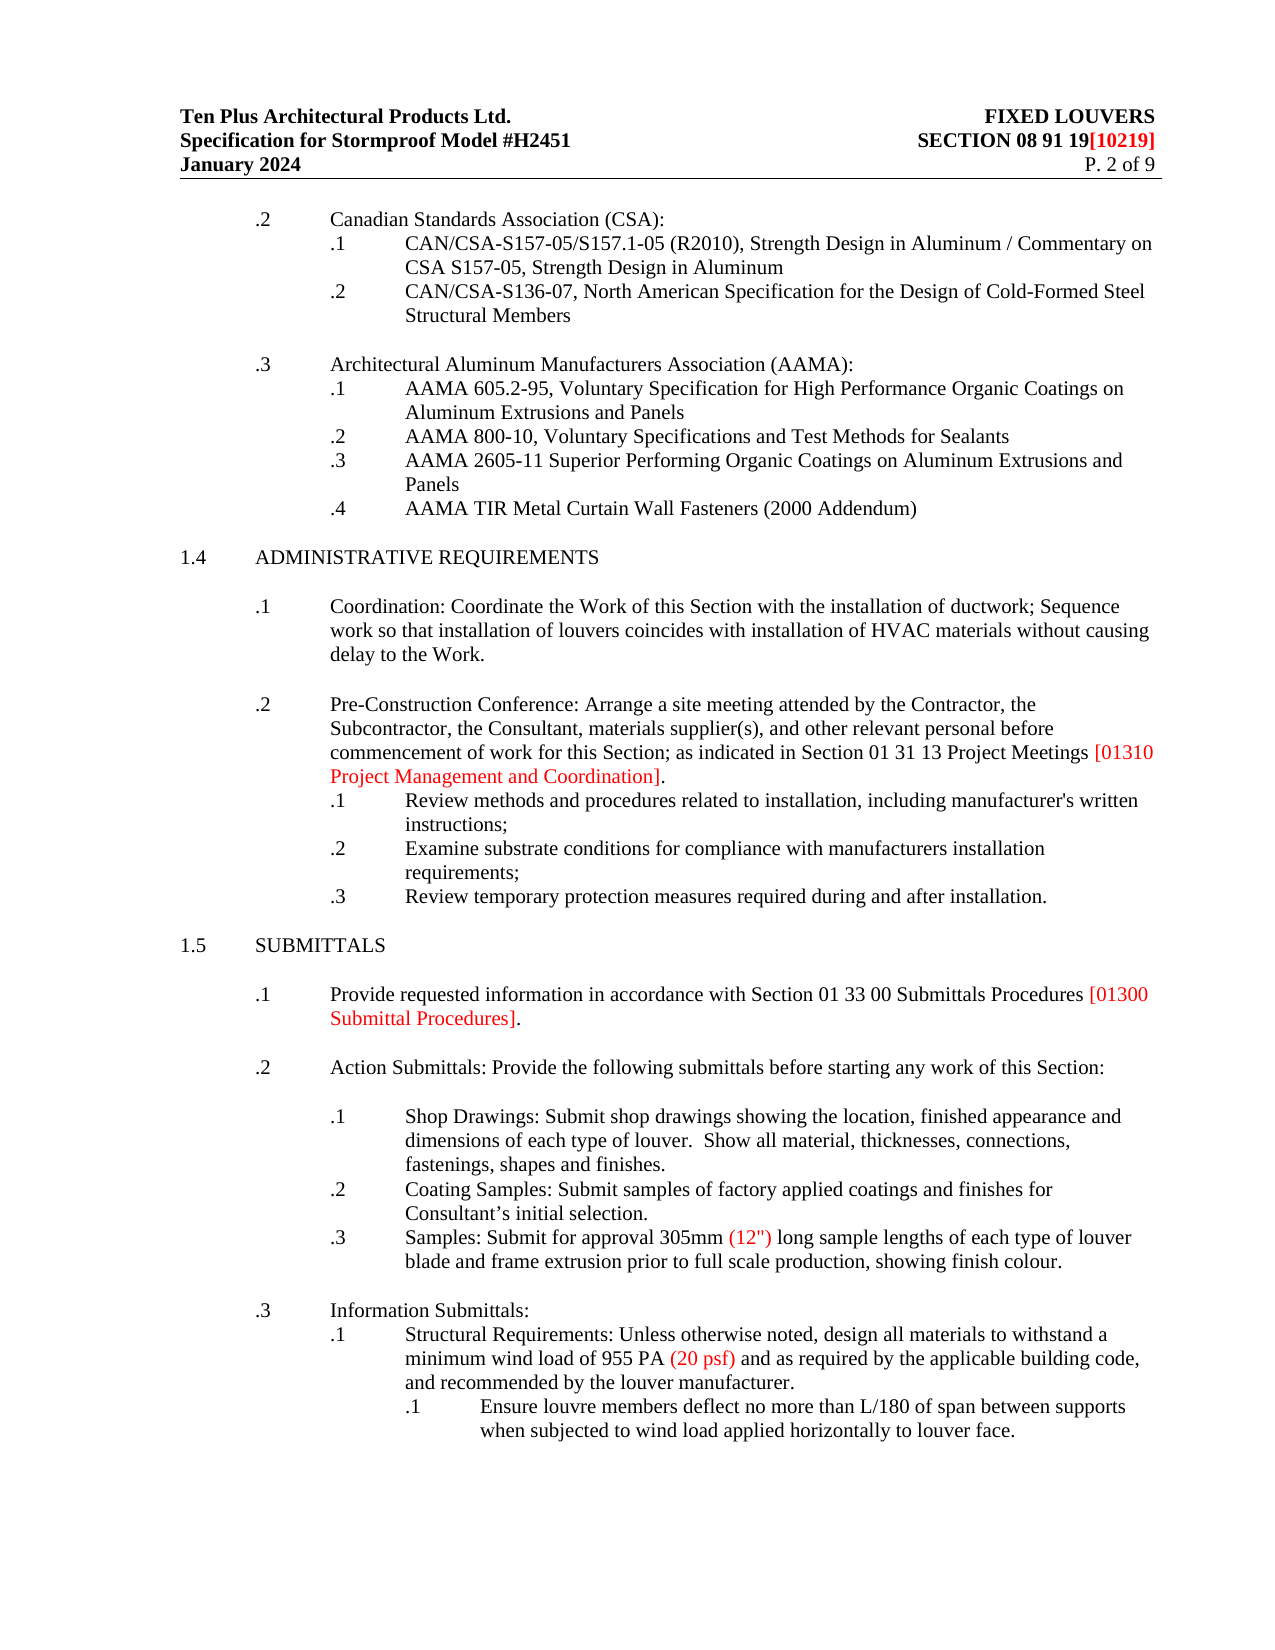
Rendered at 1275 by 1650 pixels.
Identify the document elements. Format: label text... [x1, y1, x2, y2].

list AAMA 605.2-95, Voluntary Specification for High Performance Organic Coatings on Aluminum Extrusions and Panels [330, 376, 1162, 424]
list Structural Requirements: Unless otherwise noted, design all materials to withstand a minimum wind load of 955 PA (20 psf) and as required by the applicable building code, and recommended by the louver manufacturer. [330, 1322, 1162, 1394]
list Examine substrate conditions for compliance with manufacturers installation requirements; [330, 836, 1162, 884]
list Review methods and procedures related to installation, including manufacturer's written instructions; [330, 788, 1162, 836]
list Architectural Aluminum Manufacturers Association (AAMA): [255, 352, 1162, 376]
list Provide requested information in accordance with Section 01 33 00 Submittals Procedures [01300 Submittal Procedures]. [255, 982, 1162, 1030]
list CAN/CSA-S157-05/S157.1-05 (R2010), Strength Design in Aluminum / Commentary on CSA S157-05, Strength Design in Aluminum [330, 231, 1162, 279]
list Ensure louvre members deflect no more than L/180 of span between supports when subjected to wind load applied horizontally to louver face. [405, 1394, 1162, 1442]
list AAMA 800-10, Voluntary Specifications and Test Methods for Sealants [330, 424, 1162, 448]
list Samples: Submit for approval 305mm (12") long sample lengths of each type of louver blade and frame extrusion prior to full scale production, showing finish colour. [330, 1224, 1162, 1273]
list Shop Drawings: Submit shop drawings showing the location, finished appearance and dimensions of each type of louver. Show all material, thicknesses, connections, fastenings, shapes and finishes. [330, 1104, 1162, 1176]
list Action Submittals: Provide the following submittals before starting any work of this Section: [255, 1055, 1162, 1079]
list Review temporary protection measures required during and after installation. [330, 884, 1162, 908]
list CAN/CSA-S136-07, North American Specification for the Design of Cold-Formed Steel Structural Members [330, 279, 1162, 327]
list AAMA TIR Metal Curtain Wall Fasteners (2000 Addendum) [330, 496, 1162, 520]
list Information Submittals: [255, 1298, 1162, 1322]
list Canadian Standards Association (CSA): [255, 206, 1162, 231]
list AAMA 2605-11 Superior Performing Organic Coatings on Aluminum Extrusions and Panels [330, 448, 1162, 496]
list SUBMITTALS [180, 933, 1162, 957]
list Coating Samples: Submit samples of factory applied coatings and finishes for Consultant’s initial selection. [330, 1176, 1162, 1224]
list Pre-Construction Conference: Arrange a site meeting attended by the Contractor, the Subcontractor, the Consultant, materials supplier(s), and other relevant personal before commencement of work for this Section; as indicated in Section 01 31 13 Project Meetings [01310 Project Management and Coordination]. [255, 691, 1162, 788]
list Coordination: Coordinate the Work of this Section with the installation of ductwork; Sequence work so that installation of louvers coincides with installation of HVAC materials without causing delay to the Work. [255, 594, 1162, 666]
list ADMINISTRATIVE REQUIREMENTS [180, 545, 1162, 569]
